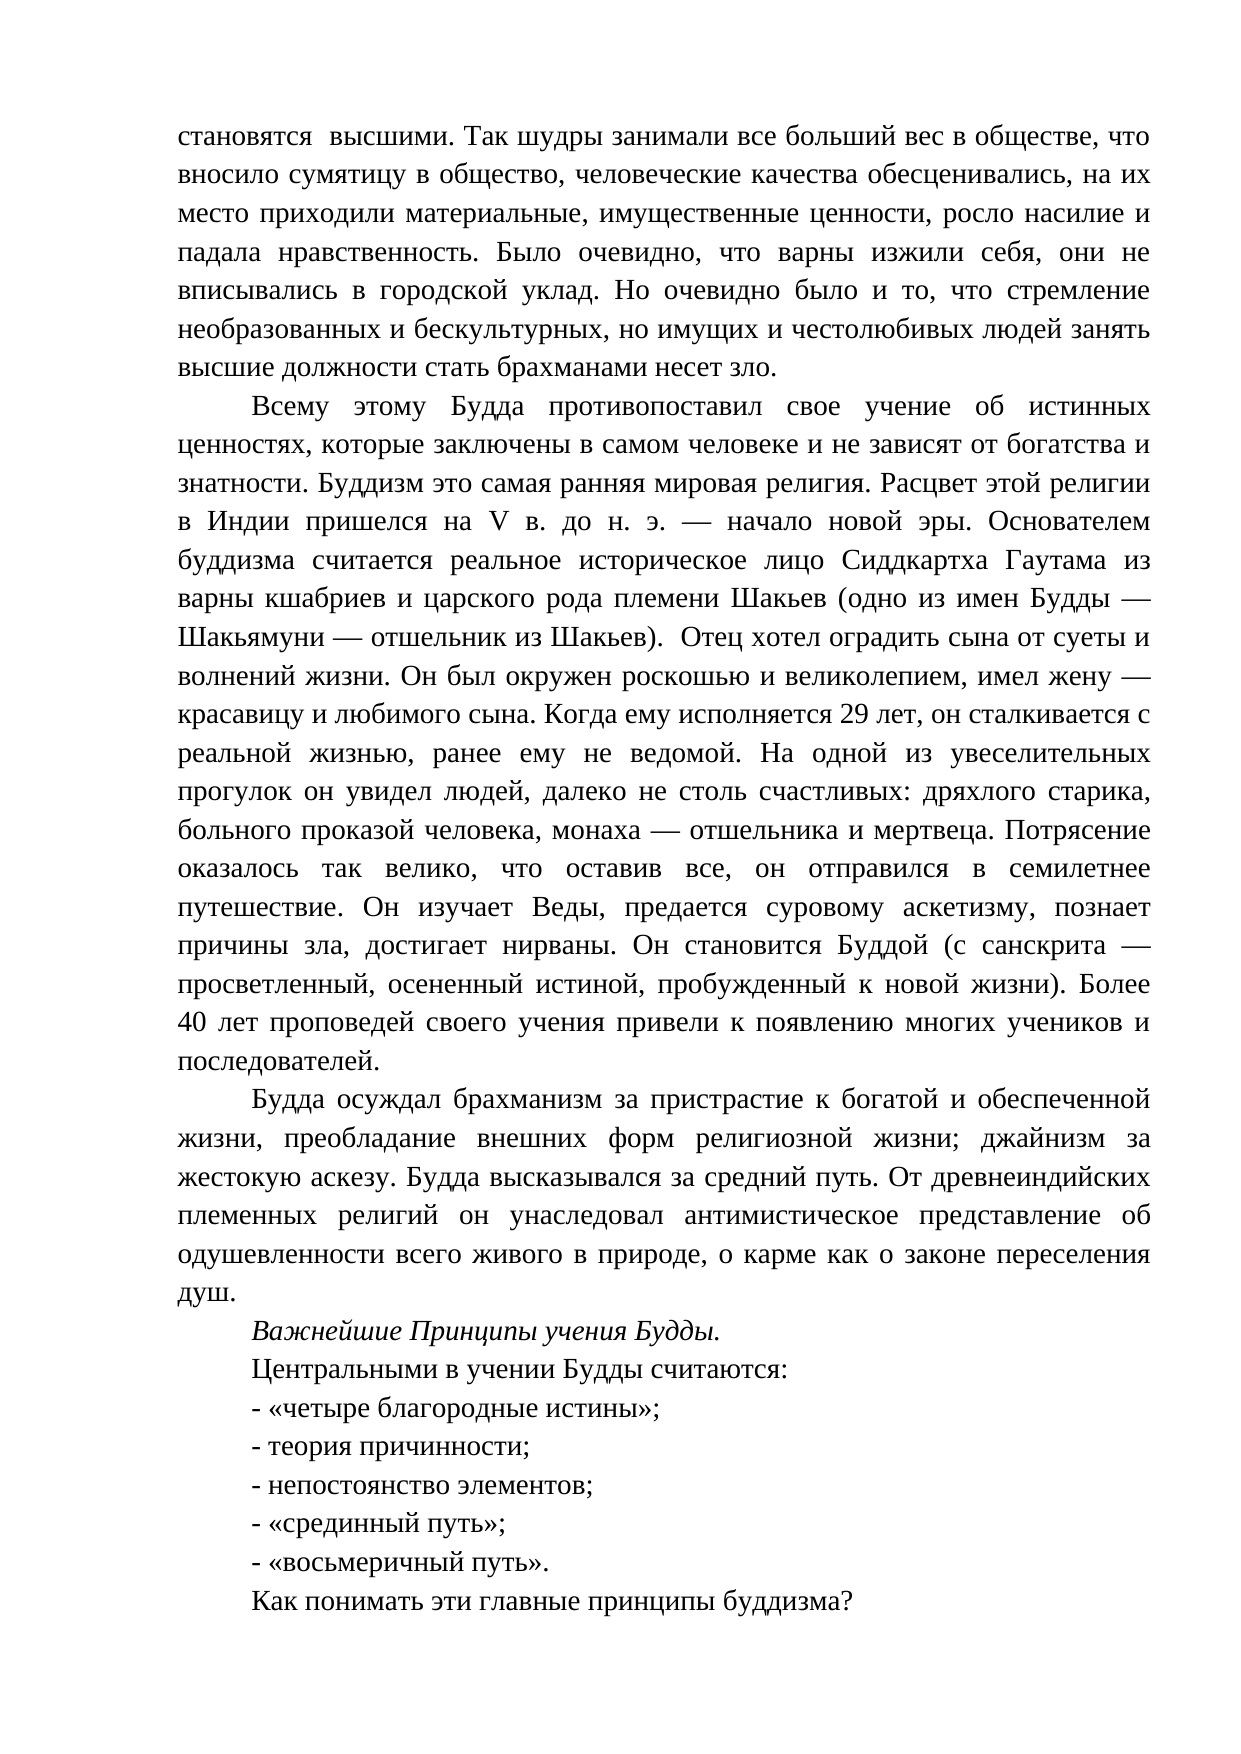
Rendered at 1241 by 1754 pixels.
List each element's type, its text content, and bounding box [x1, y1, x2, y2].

text - непостоянство элементов; [177, 1467, 1152, 1501]
text Всему этому Будда противопоставил свое учение об истинных ценностях, которые заключены в самом человеке и не зависят от богатства и знатности. Буддизм это самая ранняя мировая религия. Расцвет этой религии в Индии пришелся на V в. до н. э. — начало новой эры. Основателем буддизма считается реальное историческое лицо Сиддкартха Гаутама из варны кшабриев и царского рода племени Шакьев (одно из имен Будды — Шакьямуни — отшельник из Шакьев). Отец хотел оградить сына от суеты и волнений жизни. Он был окружен роскошью и великолепием, имел жену — красавицу и любимого сына. Когда ему исполняется 29 лет, он сталкивается с реальной жизнью, ранее ему не ведомой. На одной из увеселительных прогулок он увидел людей, далеко не столь счастливых: дряхлого старика, больного проказой человека, монаха — отшельника и мертвеца. Потрясение оказалось так велико, что оставив все, он отправился в семилетнее путешествие. Он изучает Веды, предается суровому аскетизму, познает причины зла, достигает нирваны. Он становится Буддой (с санскрита — просветленный, осененный истиной, пробужденный к новой жизни). Более 40 лет проповедей своего учения привели к появлению многих учеников и последователей. [177, 388, 1152, 1077]
text Как понимать эти главные принципы буддизма? [177, 1583, 1152, 1616]
text - «срединный путь»; [177, 1506, 1152, 1539]
text - «четыре благородные истины»; [177, 1390, 1152, 1423]
text Будда осуждал брахманизм за пристрастие к богатой и обеспеченной жизни, преобладание внешних форм религиозной жизни; джайнизм за жестокую аскезу. Будда высказывался за средний путь. От древнеиндийских племенных религий он унаследовал антимистическое представление об одушевленности всего живого в природе, о карме как о законе переселения душ. [177, 1082, 1152, 1308]
text - «восьмеричный путь». [177, 1544, 1152, 1578]
text Центральными в учении Будды считаются: [177, 1351, 1152, 1385]
text - теория причинности; [177, 1428, 1152, 1462]
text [177, 118, 1152, 383]
text Важнейшие Принципы учения Будды. [177, 1313, 1152, 1346]
